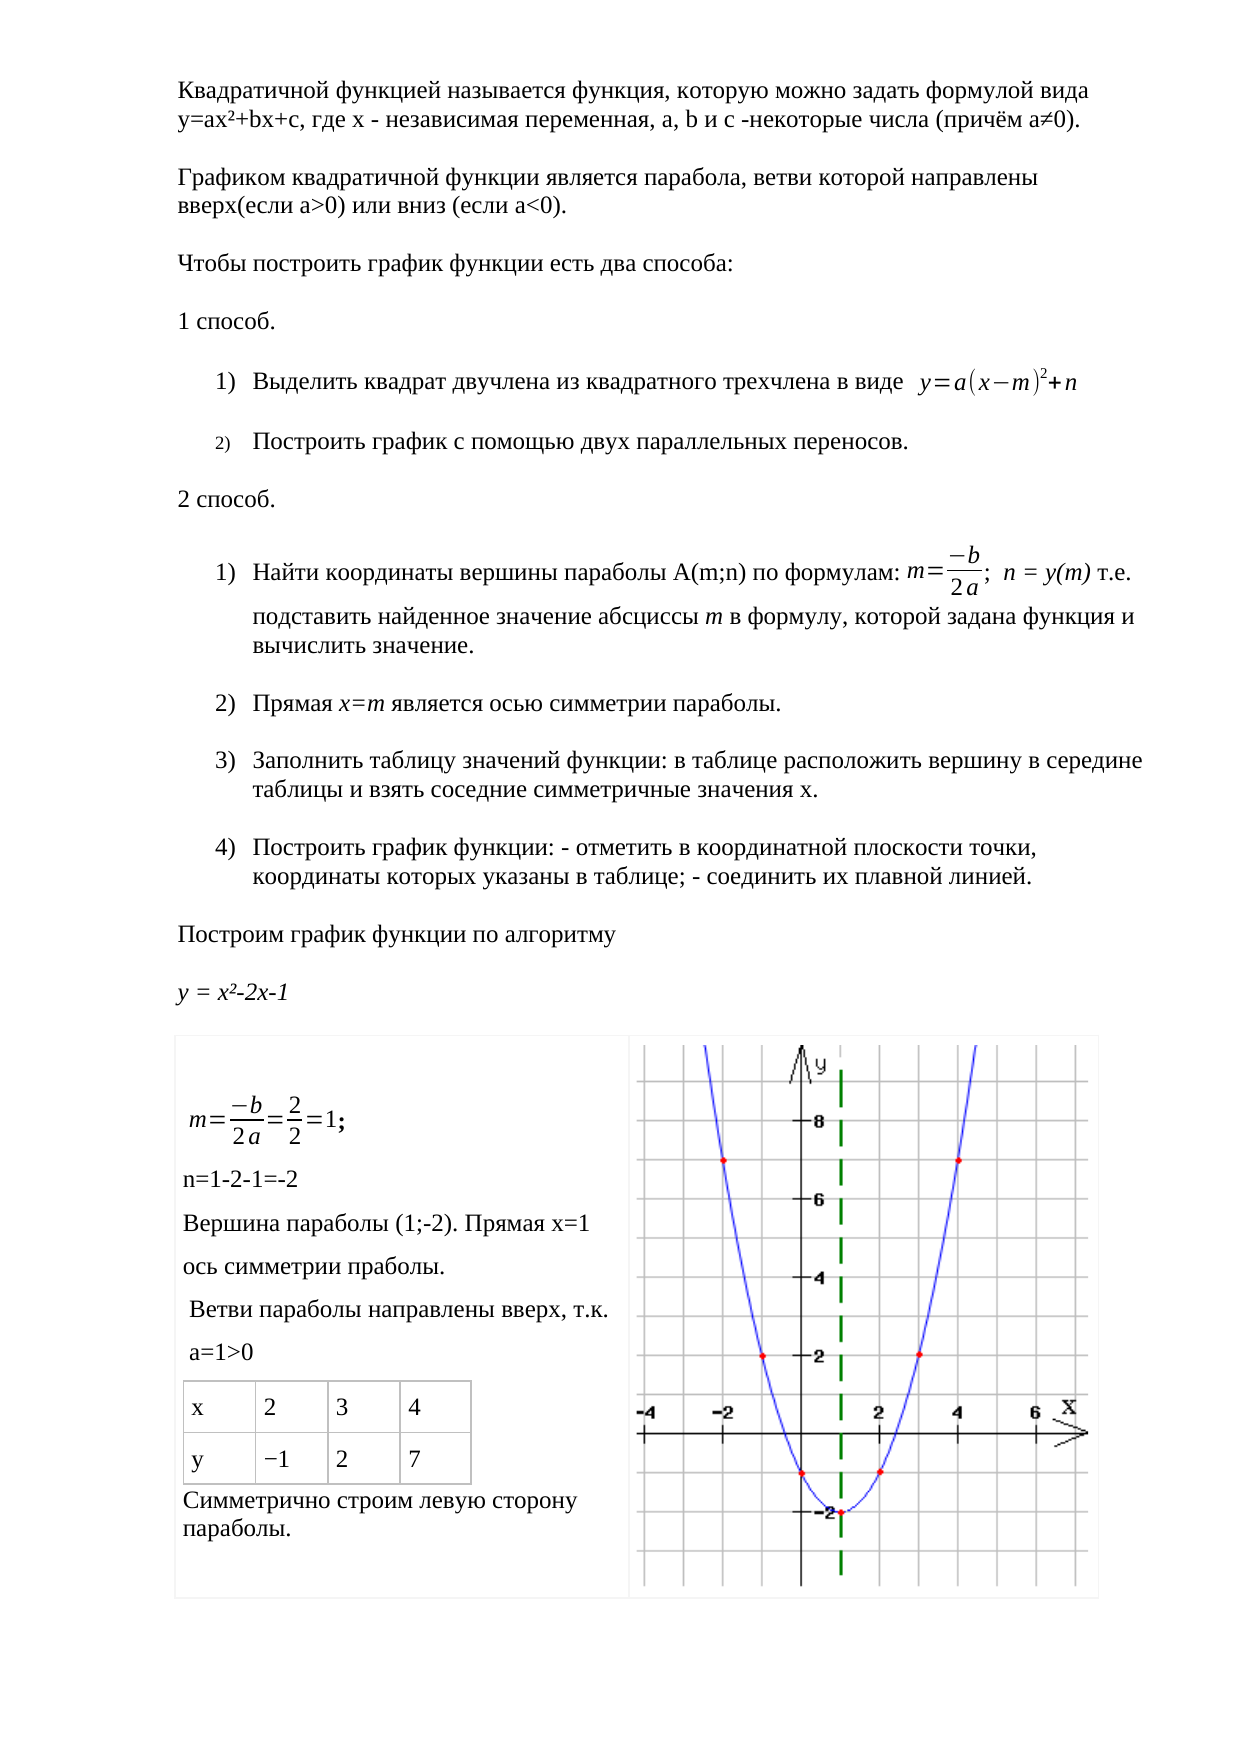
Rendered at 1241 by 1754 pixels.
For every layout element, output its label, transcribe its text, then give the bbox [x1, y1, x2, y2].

subtitle у = х²-2х-1 [177, 977, 1152, 1006]
picture [636, 1045, 1089, 1588]
text Квадратичной функцией называется функция, которую можно задать формулой вида y=ax²+bx+c, где х - независимая переменная, a, b и с -некоторые числа (причём а≠0). [177, 75, 1152, 132]
subtitle Выделить квадрат двучлена из квадратного трехчлена в виде [215, 364, 1152, 397]
subtitle Построим график функции по алгоритму [177, 919, 1152, 948]
subtitle Построить график функции: - отметить в координатной плоскости точки, координаты которых указаны в таблице; - соединить их плавной линией. [215, 832, 1152, 890]
subtitle Графиком квадратичной функции является парабола, ветви которой направлены вверх(если а>0) или вниз (если а<0). [177, 162, 1152, 219]
table_header ; n=1-2-1=-2 Вершина параболы (1;-2). Прямая х=1 ось симметрии праболы. Ветви параболы направлены вверх, т.к. a=1>0 Симметрично строим левую сторону параболы. [176, 1036, 628, 1597]
subtitle Найти координаты вершины параболы А(m;n) по формулам: ; n = у(m) т.е. подставить найденное значение абсциссы m в формулу, которой задана функция и вычислить значение. [215, 542, 1152, 658]
subtitle 1 способ. [177, 306, 1152, 335]
subtitle Прямая x=m является осью симметрии параболы. [215, 688, 1152, 716]
table_header [630, 1036, 1098, 1597]
subtitle Чтобы построить график функции есть два способа: [177, 248, 1152, 277]
subtitle Заполнить таблицу значений функции: в таблице расположить вершину в середине таблицы и взять соседние симметричные значения х. [215, 746, 1152, 803]
subtitle Построить график с помощью двух параллельных переносов. [215, 426, 1152, 455]
subtitle 2 способ. [177, 484, 1152, 513]
